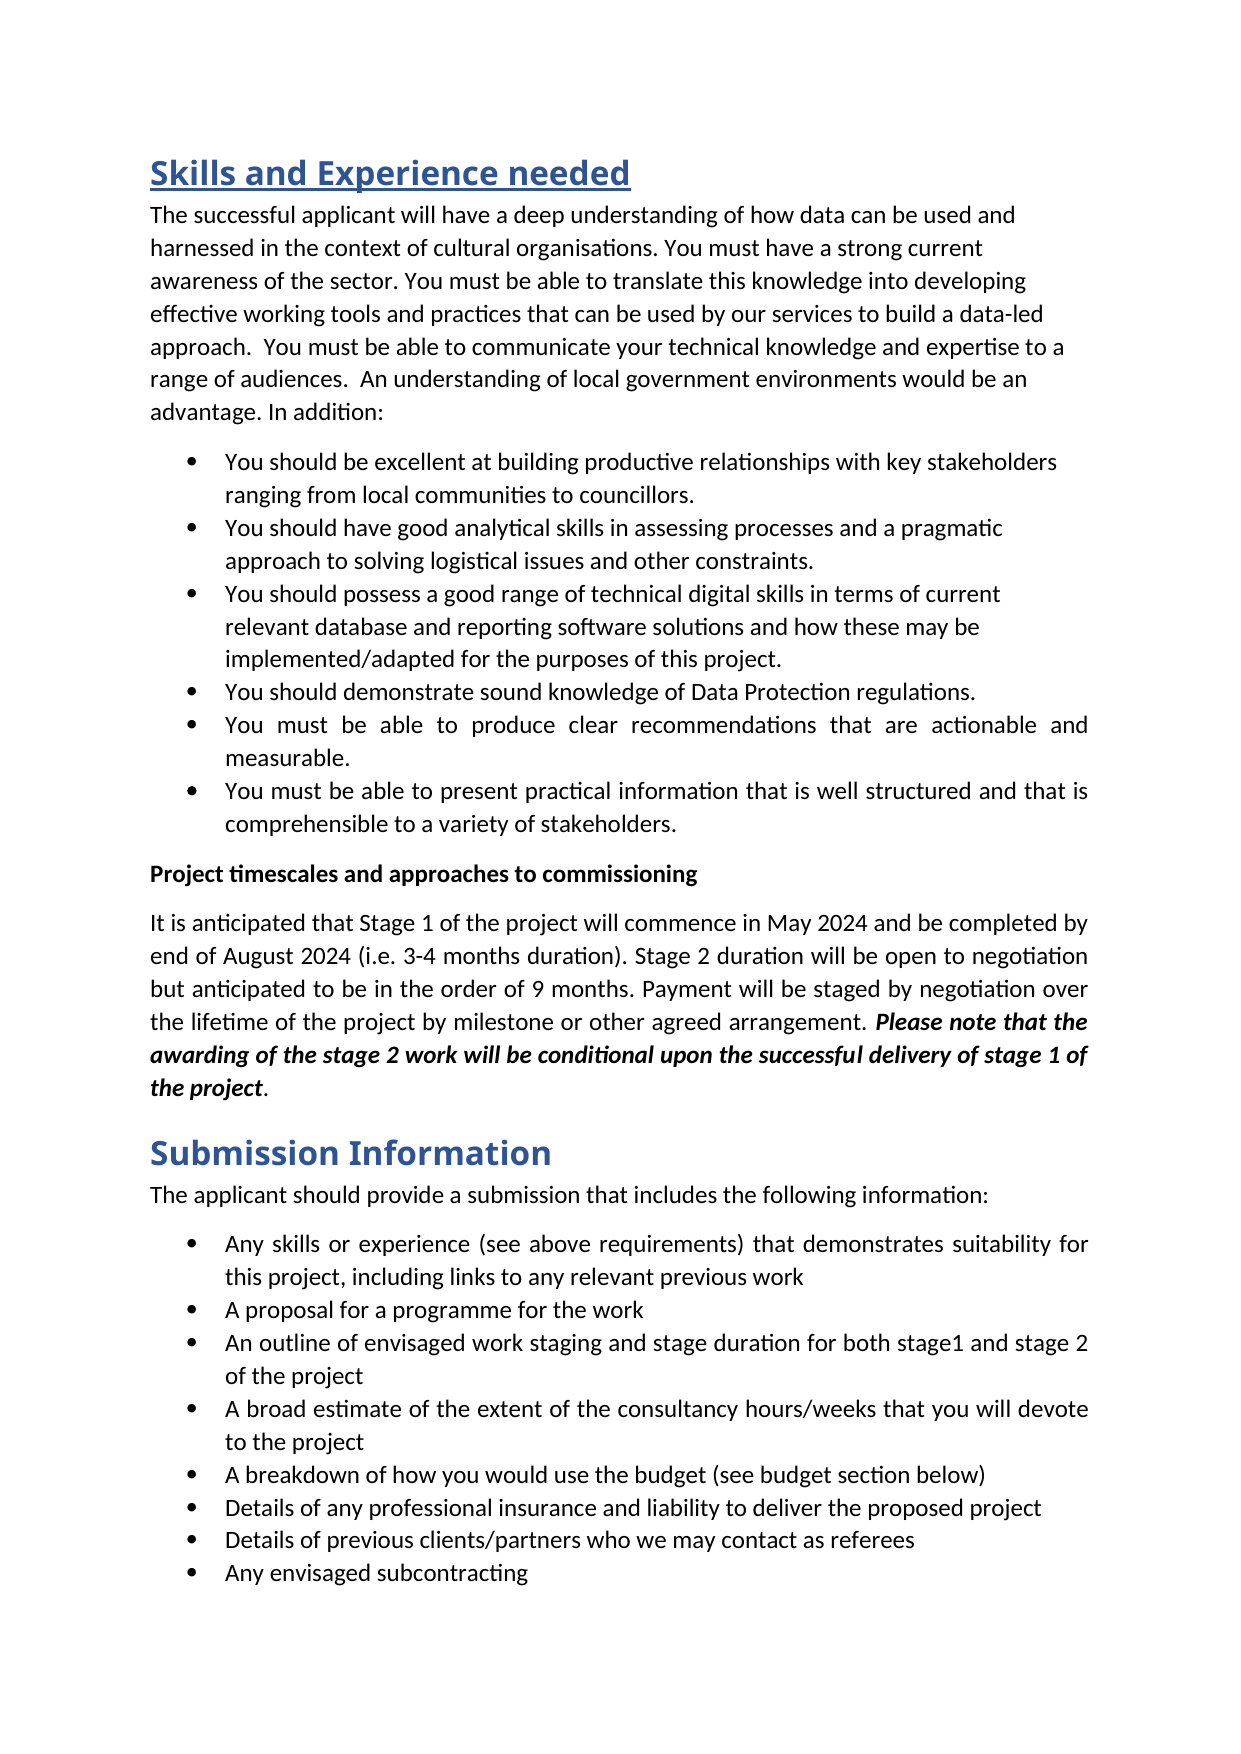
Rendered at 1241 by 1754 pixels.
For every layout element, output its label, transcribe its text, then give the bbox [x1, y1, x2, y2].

list You should possess a good range of technical digital skills in terms of current relevant database and reporting software solutions and how these may be implemented/adapted for the purposes of this project. [187, 578, 1090, 674]
list Any skills or experience (see above requirements) that demonstrates suitability for this project, including links to any relevant previous work [187, 1228, 1090, 1292]
list A broad estimate of the extent of the consultancy hours/weeks that you will devote to the project [187, 1393, 1090, 1456]
list Details of previous clients/partners who we may contact as referees [187, 1524, 1090, 1555]
list You must be able to produce clear recommendations that are actionable and measurable. [187, 709, 1090, 773]
text The applicant should provide a submission that includes the following information: [150, 1179, 1090, 1209]
list You should have good analytical skills in assessing processes and a pragmatic approach to solving logistical issues and other constraints. [187, 512, 1090, 575]
list You must be able to present practical information that is well structured and that is comprehensible to a variety of stakeholders. [187, 775, 1090, 839]
subtitle Submission Information [150, 1130, 1090, 1175]
list A proposal for a programme for the work [187, 1294, 1090, 1325]
list Any envisaged subcontracting [187, 1557, 1090, 1588]
list A breakdown of how you would use the budget (see budget section below) [187, 1459, 1090, 1489]
list You should demonstrate sound knowledge of Data Protection regulations. [187, 676, 1090, 707]
list Details of any professional insurance and liability to deliver the proposed project [187, 1492, 1090, 1522]
list An outline of envisaged work staging and stage duration for both stage1 and stage 2 of the project [187, 1327, 1090, 1391]
list You should be excellent at building productive relationships with key stakeholders ranging from local communities to councillors. [187, 446, 1090, 509]
text The successful applicant will have a deep understanding of how data can be used and harnessed in the context of cultural organisations. You must have a strong current awareness of the sector. You must be able to translate this knowledge into developing effective working tools and practices that can be used by our services to build a data-led approach. You must be able to communicate your technical knowledge and expertise to a range of audiences. An understanding of local government environments would be an advantage. In addition: [150, 199, 1090, 427]
text It is anticipated that Stage 1 of the project will commence in May 2024 and be completed by end of August 2024 (i.e. 3-4 months duration). Stage 2 duration will be open to negotiation but anticipated to be in the order of 9 months. Payment will be staged by negotiation over the lifetime of the project by milestone or other agreed arrangement. Please note that the awarding of the stage 2 work will be conditional upon the successful delivery of stage 1 of the project. [150, 907, 1090, 1102]
text Project timescales and approaches to commissioning [150, 858, 1090, 888]
subtitle Skills and Experience needed [150, 150, 1090, 195]
